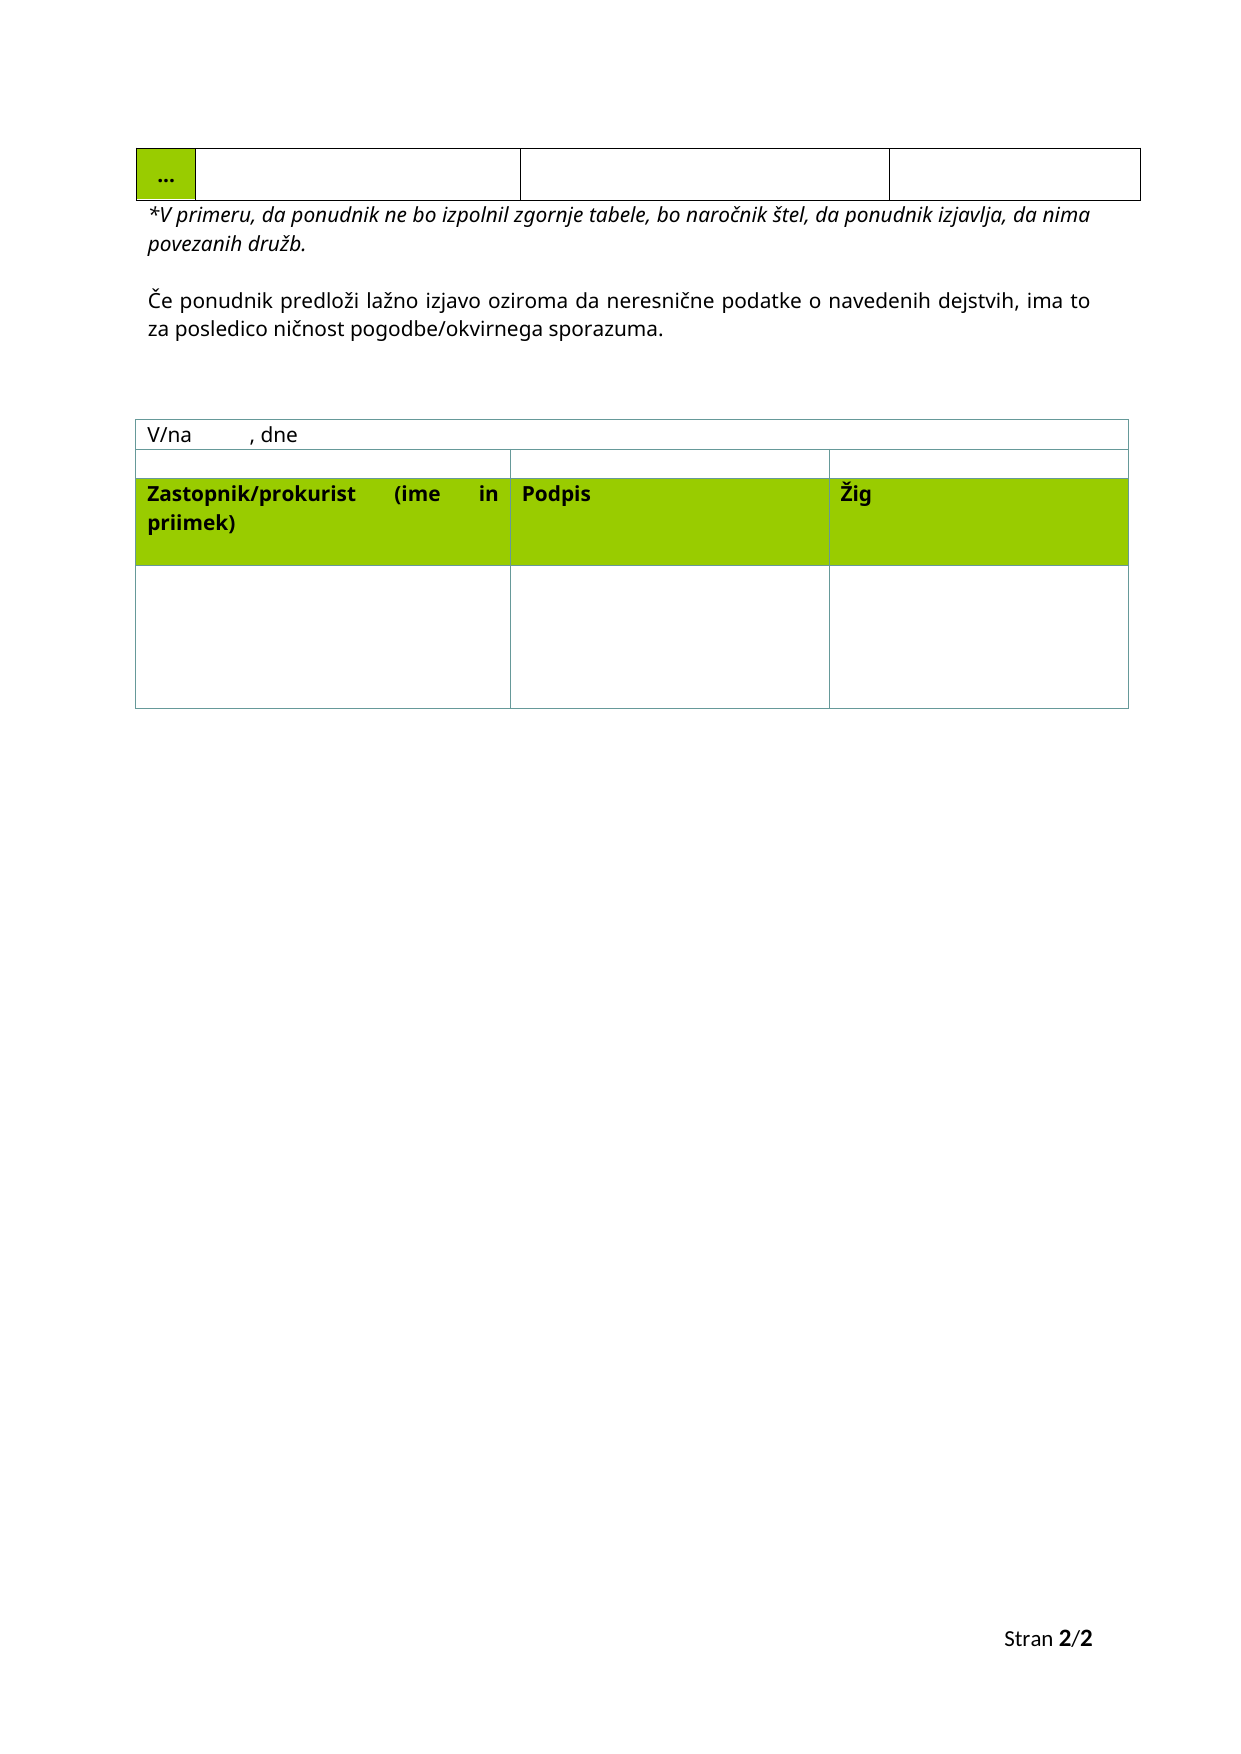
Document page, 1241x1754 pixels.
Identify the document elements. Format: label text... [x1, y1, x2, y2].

table_cell [511, 450, 829, 478]
table_cell [521, 149, 889, 199]
text *V primeru, da ponudnik ne bo izpolnil zgornje tabele, bo naročnik štel, da ponudnik izjavlja, da nima povezanih družb. [148, 201, 1093, 257]
text Če ponudnik predloži lažno izjavo oziroma da neresnične podatke o navedenih dejstvih, ima to za posledico ničnost pogodbe/okvirnega sporazuma. [148, 286, 1093, 343]
table_cell [830, 450, 1128, 478]
table_cell [890, 149, 1140, 199]
table_header V/na , dne [136, 420, 1128, 449]
table_cell [511, 566, 829, 708]
table_cell Zastopnik/prokurist (ime in priimek) [136, 479, 510, 565]
table_cell [830, 566, 1128, 708]
table_cell ... [137, 149, 195, 199]
table_cell [136, 450, 510, 478]
table_cell Žig [830, 479, 1128, 565]
table_cell [136, 566, 510, 708]
table_cell [196, 149, 520, 199]
table_cell Podpis [511, 479, 829, 565]
